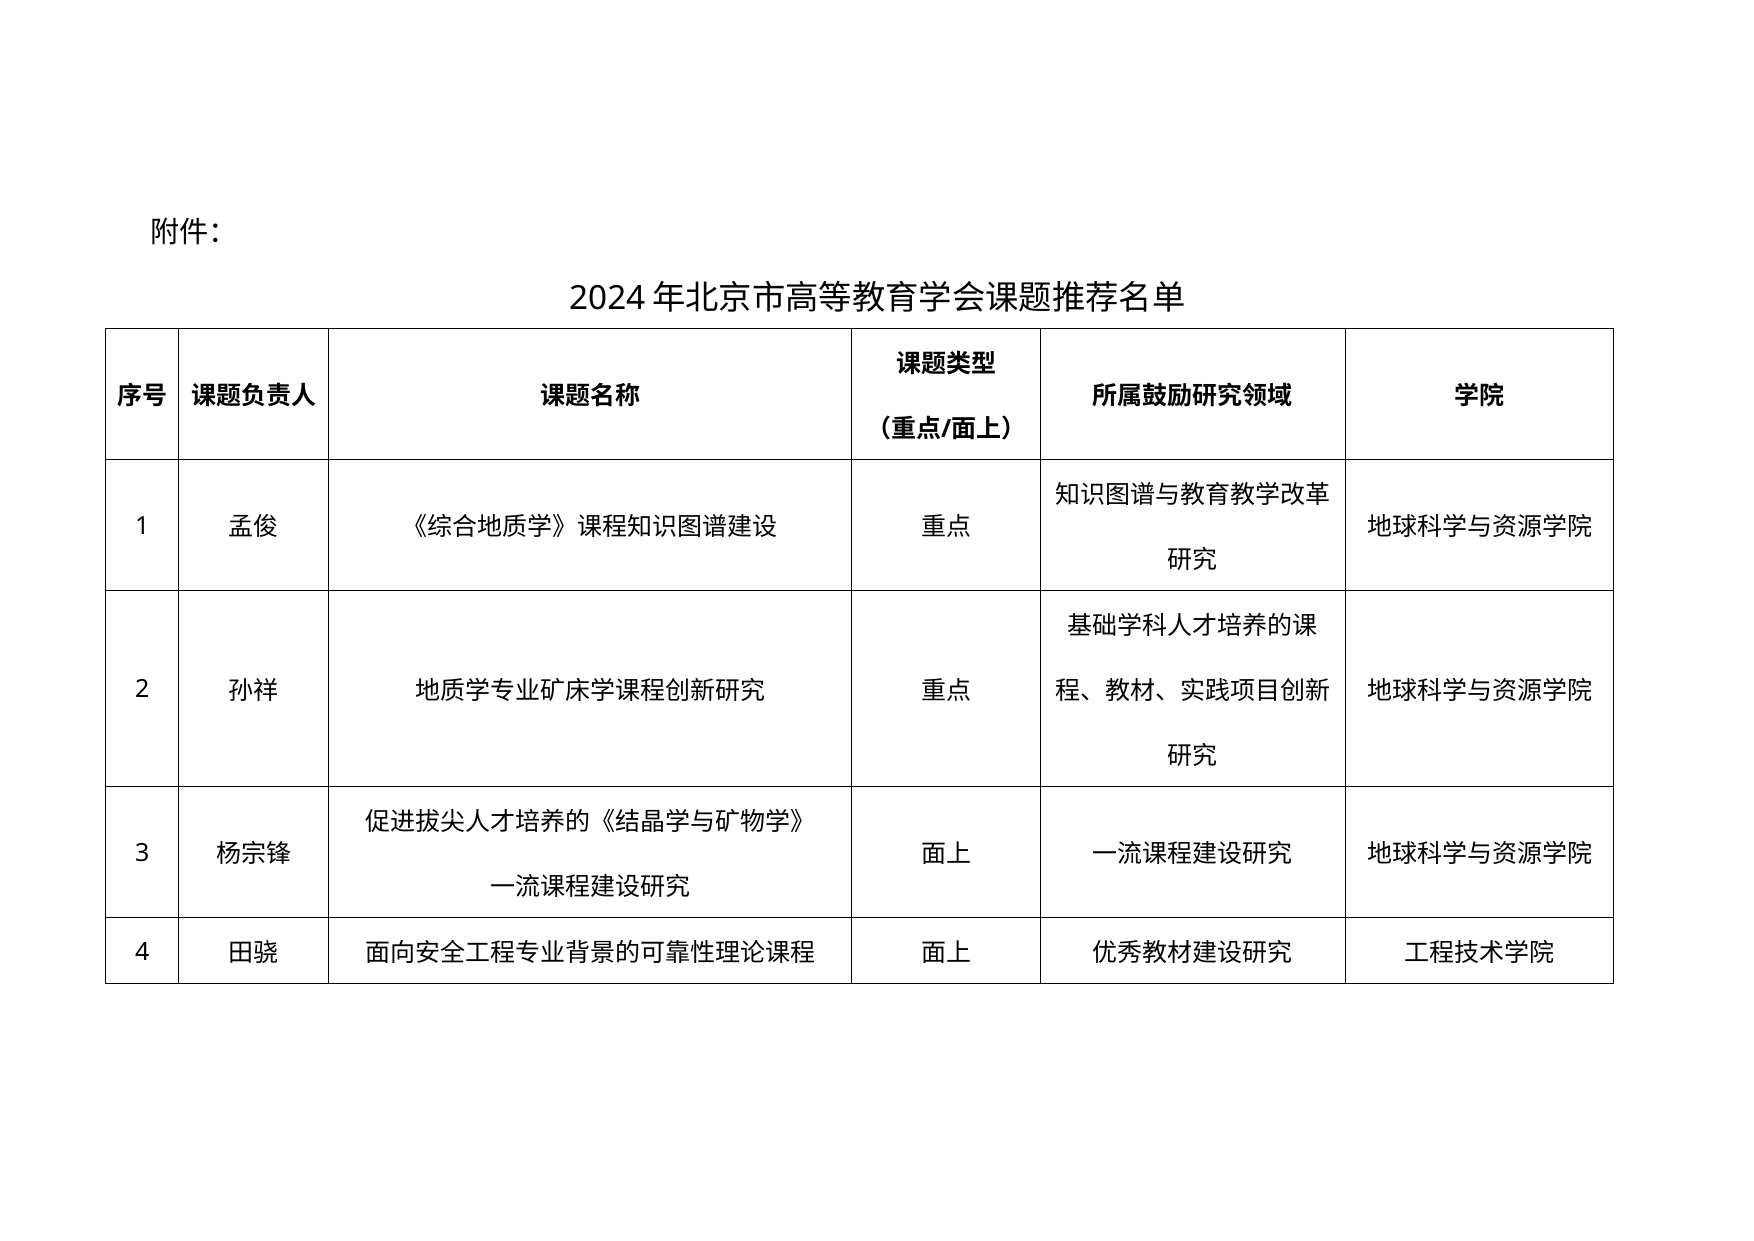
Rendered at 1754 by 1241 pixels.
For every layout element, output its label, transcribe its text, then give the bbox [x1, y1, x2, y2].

table_cell 面上 [852, 787, 1040, 917]
table_cell 促进拔尖人才培养的《结晶学与矿物学》 一流课程建设研究 [329, 787, 851, 917]
table_cell 重点 [852, 460, 1040, 590]
table_header 课题负责人 [179, 329, 328, 459]
table_header 课题类型 （重点/面上） [852, 329, 1040, 459]
table_header 所属鼓励研究领域 [1041, 329, 1345, 459]
table_cell 工程技术学院 [1346, 918, 1613, 983]
table_cell 田骁 [179, 918, 328, 983]
table_cell 一流课程建设研究 [1041, 787, 1345, 917]
table_header 序号 [106, 329, 178, 459]
table_cell 孙祥 [179, 591, 328, 786]
table_cell 《综合地质学》课程知识图谱建设 [329, 460, 851, 590]
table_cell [329, 918, 851, 983]
text 2024年北京市高等教育学会课题推荐名单 [150, 263, 1604, 328]
table_header 学院 [1346, 329, 1613, 459]
table_cell 1 [106, 460, 178, 590]
table_cell 优秀教材建设研究 [1041, 918, 1345, 983]
table_cell 基础学科人才培养的课程、教材、实践项目创新研究 [1041, 591, 1345, 786]
table_cell 地球科学与资源学院 [1346, 460, 1613, 590]
table_cell 孟俊 [179, 460, 328, 590]
table_header 课题名称 [329, 329, 851, 459]
table_cell 知识图谱与教育教学改革研究 [1041, 460, 1345, 590]
table_cell 2 [106, 591, 178, 786]
table_cell 重点 [852, 591, 1040, 786]
table_cell 地质学专业矿床学课程创新研究 [329, 591, 851, 786]
text 附件： [150, 198, 1604, 263]
table_cell 地球科学与资源学院 [1346, 591, 1613, 786]
table_cell 杨宗锋 [179, 787, 328, 917]
table_cell 3 [106, 787, 178, 917]
table_cell 地球科学与资源学院 [1346, 787, 1613, 917]
table_cell 4 [106, 918, 178, 983]
table_cell 面上 [852, 918, 1040, 983]
